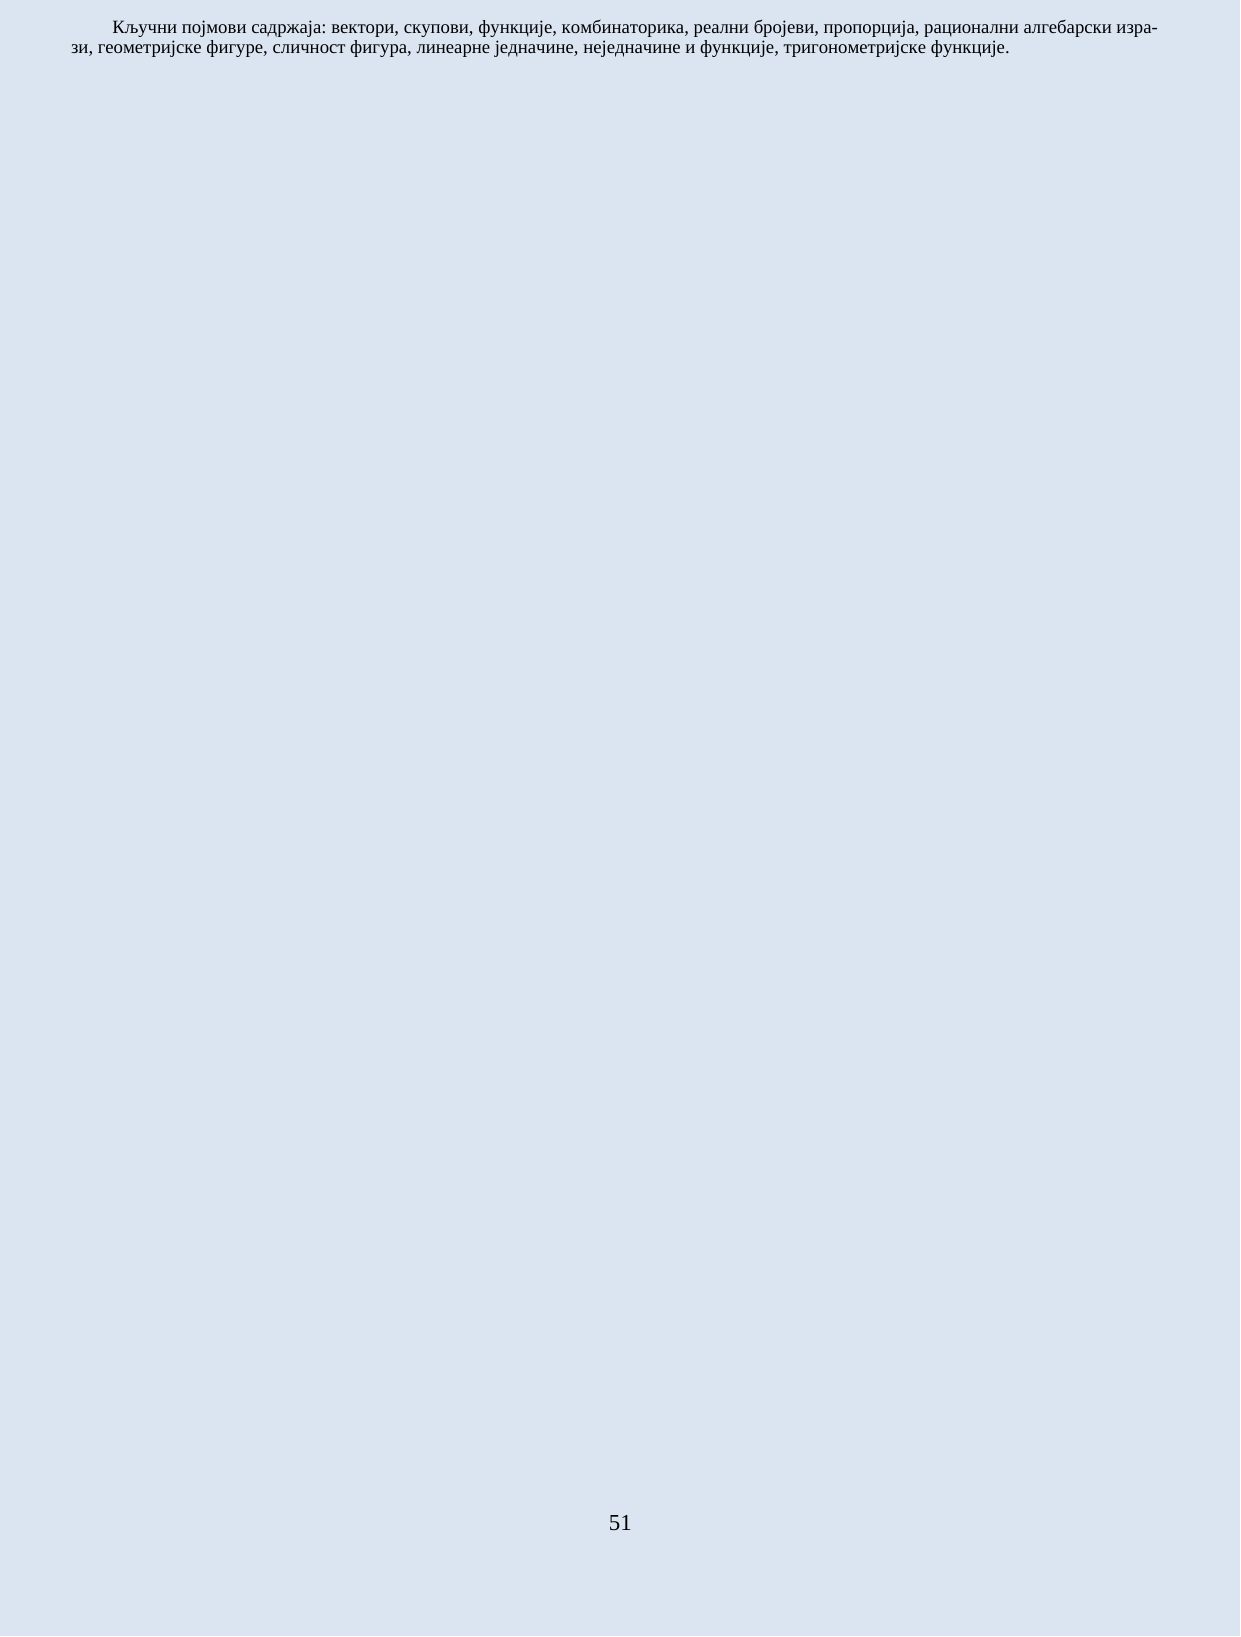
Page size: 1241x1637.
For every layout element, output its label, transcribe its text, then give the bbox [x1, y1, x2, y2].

text Кључни појмови садржаја: вектори, скупови, функције, комбинаторика, реални бројеви, пропорција, рационални алгебарски изра- зи, геометријске фигуре, сличност фигура, линеарне једначине, неједначине и функције, тригонометријске функције. [71, 17, 1171, 58]
